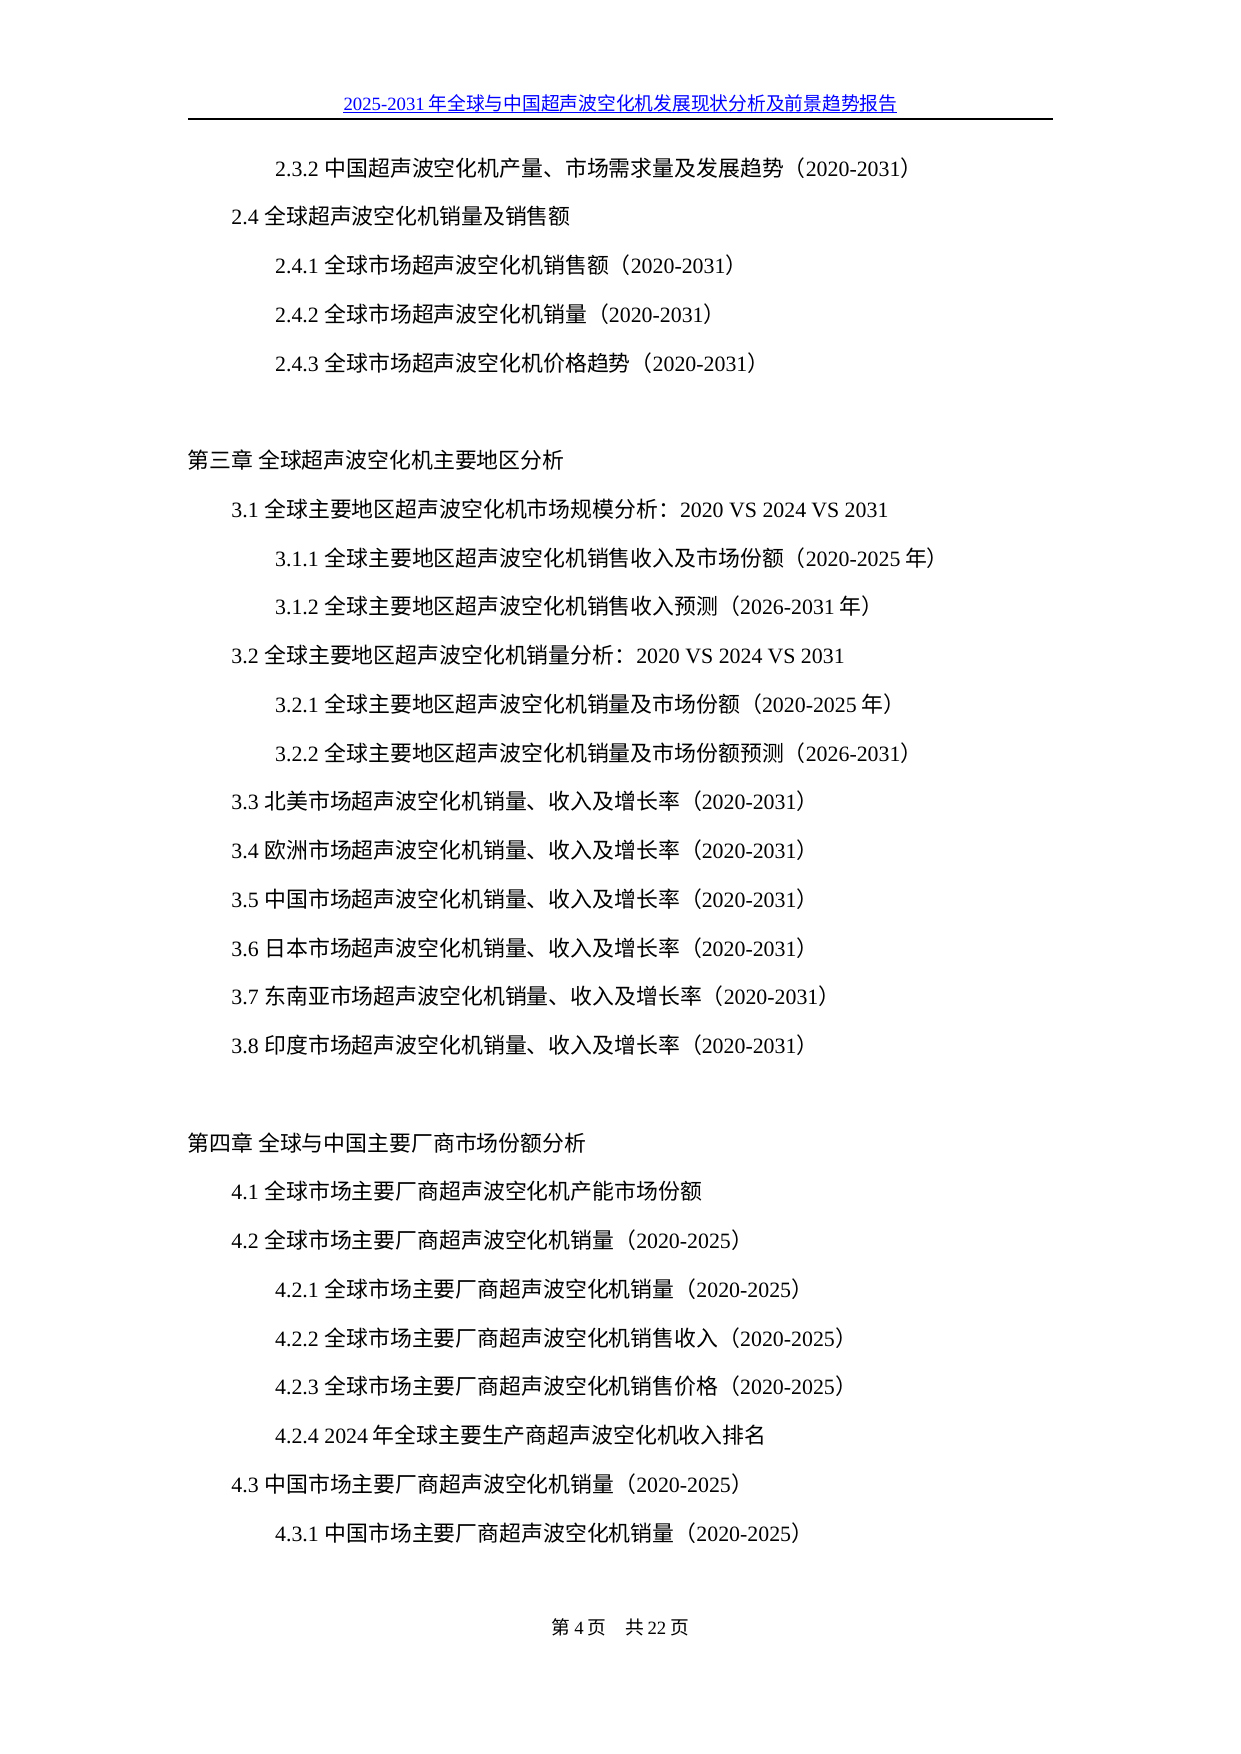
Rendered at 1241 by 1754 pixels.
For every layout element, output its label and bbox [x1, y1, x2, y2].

text [187, 150, 1053, 1548]
